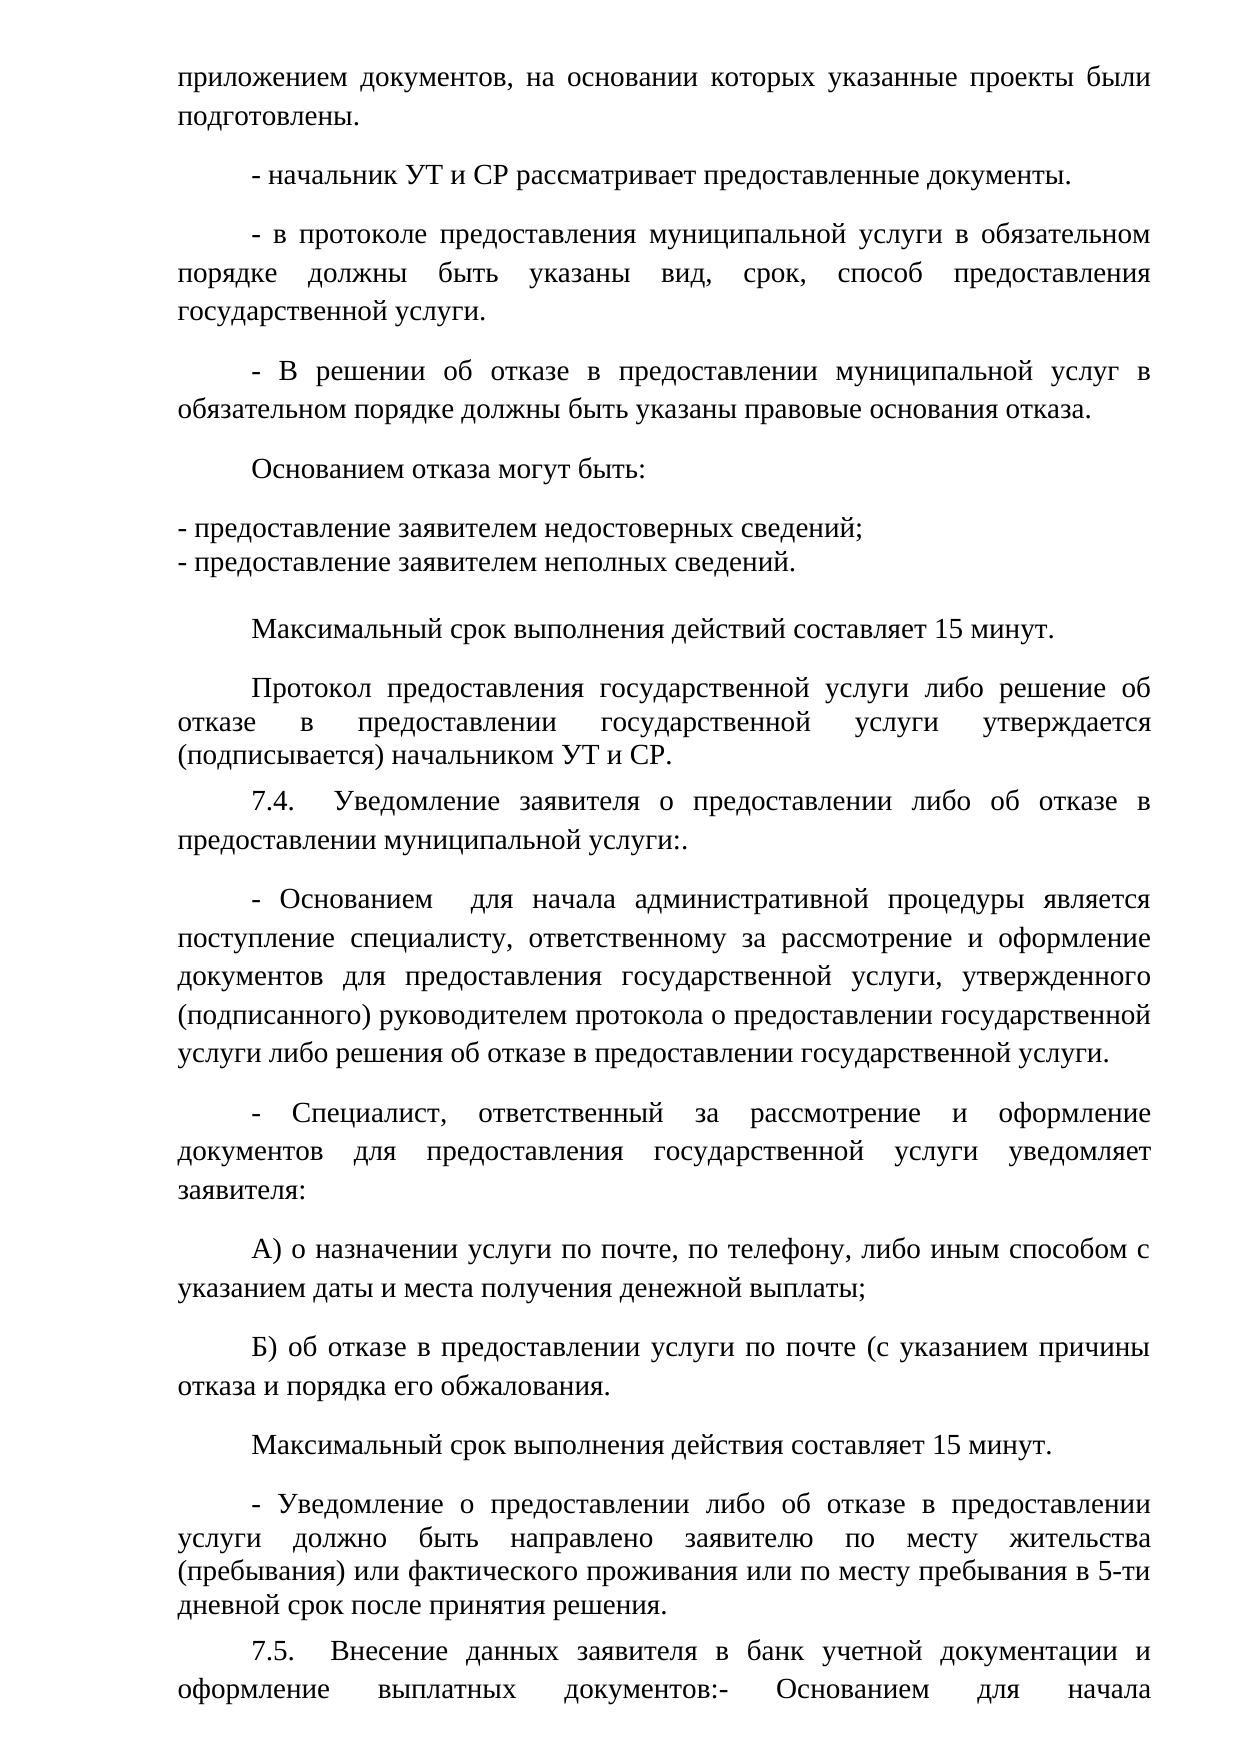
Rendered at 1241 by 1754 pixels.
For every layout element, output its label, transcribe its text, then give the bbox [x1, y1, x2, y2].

text - Основанием для начала административной процедуры является поступление специалисту, ответственному за рассмотрение и оформление документов для предоставления государственной услуги, утвержденного (подписанного) руководителем протокола о предоставлении государственной услуги либо решения об отказе в предоставлении государственной услуги. [177, 881, 1152, 1069]
text - Специалист, ответственный за рассмотрение и оформление документов для предоставления государственной услуги уведомляет заявителя: [177, 1095, 1152, 1205]
text - предоставление заявителем недостоверных сведений; [177, 510, 1152, 544]
text Б) об отказе в предоставлении услуги по почте (с указанием причины отказа и порядка его обжалования. [177, 1329, 1152, 1401]
text - предоставление заявителем неполных сведений. [177, 544, 1152, 577]
text А) о назначении услуги по почте, по телефону, либо иным способом с указанием даты и места получения денежной выплаты; [177, 1231, 1152, 1303]
text - В решении об отказе в предоставлении муниципальной услуг в обязательном порядке должны быть указаны правовые основания отказа. [177, 353, 1152, 425]
text Основанием отказа могут быть: [177, 451, 1152, 484]
text - Уведомление о предоставлении либо об отказе в предоставлении услуги должно быть направлено заявителю по месту жительства (пребывания) или фактического проживания или по месту пребывания в 5-ти дневной срок после принятия решения. [177, 1486, 1152, 1621]
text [177, 59, 1152, 131]
text Максимальный срок выполнения действий составляет 15 минут. [177, 611, 1152, 644]
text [177, 1633, 1152, 1705]
text 7.4. Уведомление заявителя о предоставлении либо об отказе в предоставлении муниципальной услуги:. [177, 783, 1152, 855]
text Максимальный срок выполнения действия составляет 15 минут. [177, 1427, 1152, 1461]
text - начальник УТ и СР рассматривает предоставленные документы. [177, 157, 1152, 191]
text Протокол предоставления государственной услуги либо решение об отказе в предоставлении государственной услуги утверждается (подписывается) начальником УТ и СР. [177, 670, 1152, 771]
text - в протоколе предоставления муниципальной услуги в обязательном порядке должны быть указаны вид, срок, способ предоставления государственной услуги. [177, 216, 1152, 327]
